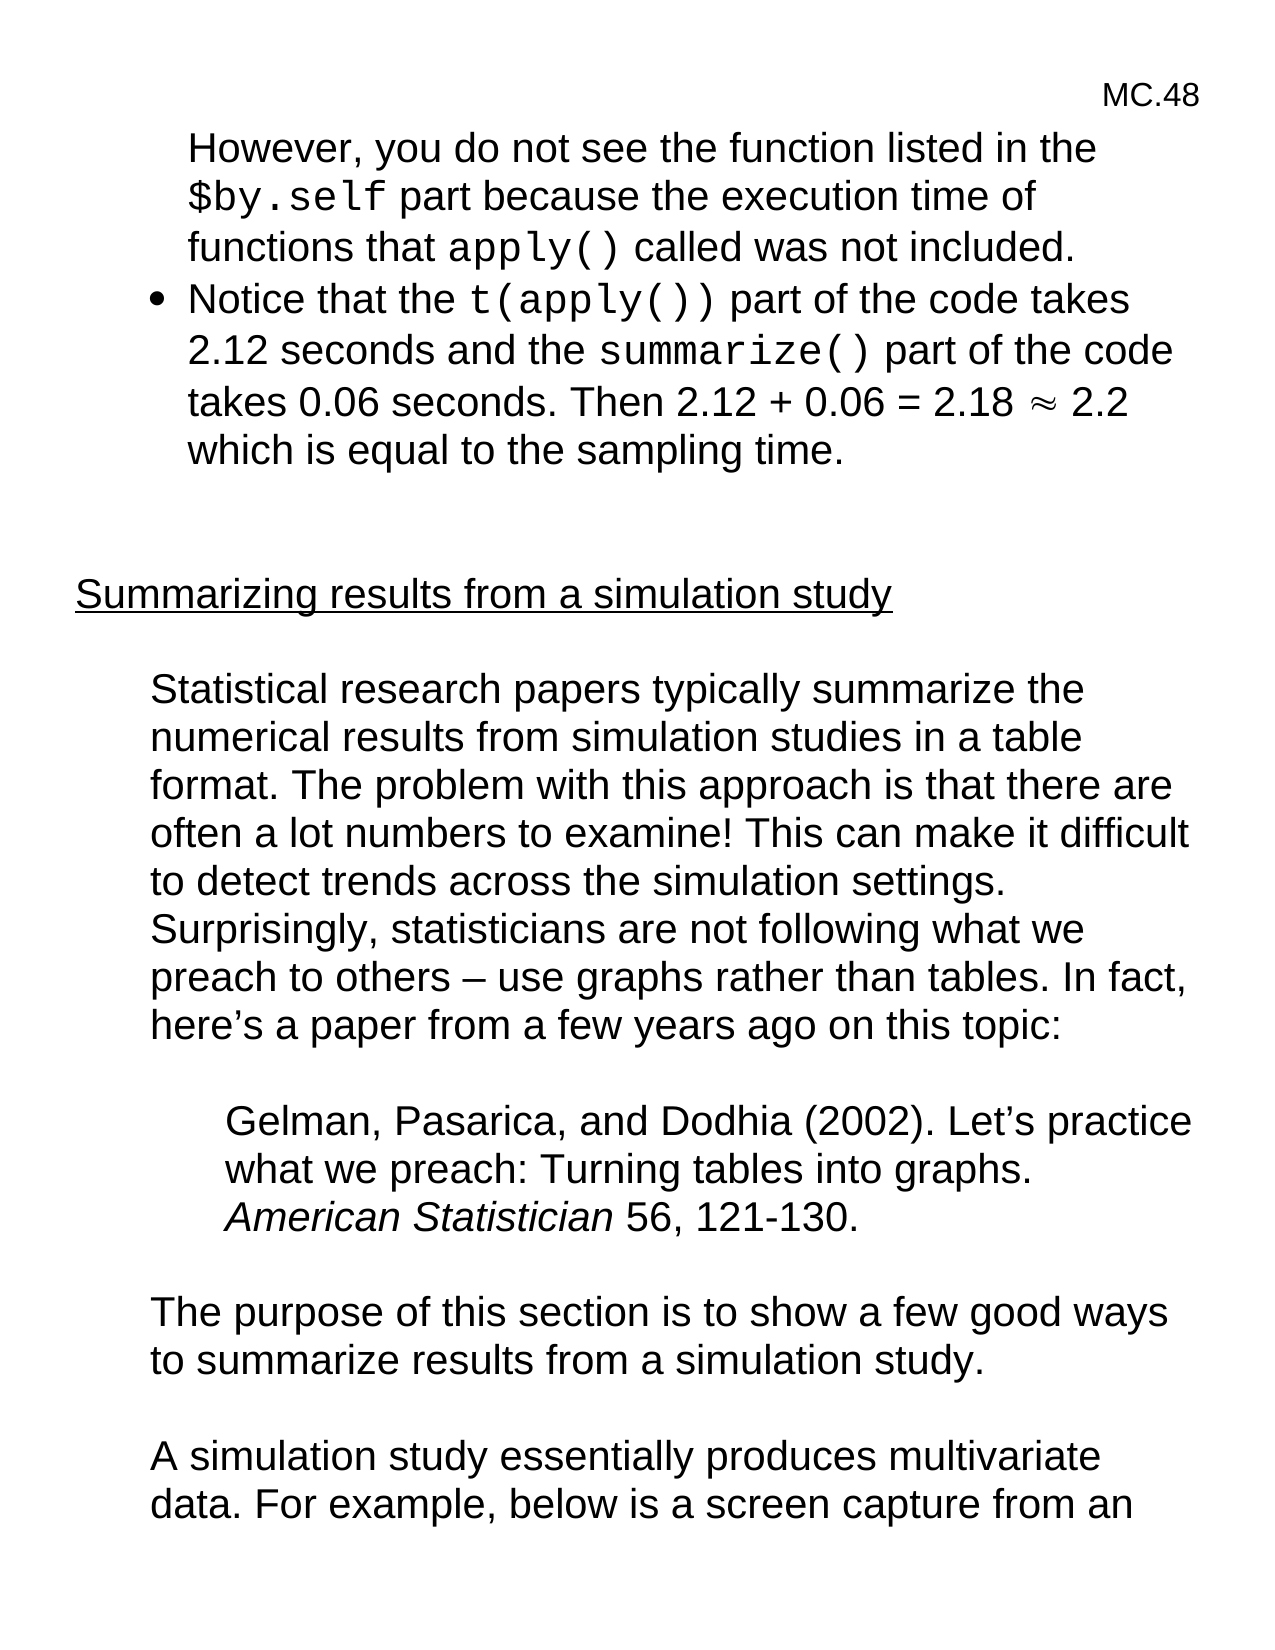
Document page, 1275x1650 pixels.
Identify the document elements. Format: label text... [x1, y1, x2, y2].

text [150, 1431, 1200, 1527]
text Gelman, Pasarica, and Dodhia (2002). Let’s practice what we preach: Turning tables into graphs. American Statistician 56, 121-130. [225, 1096, 1200, 1240]
text The purpose of this section is to show a few good ways to summarize results from a simulation study. [150, 1288, 1200, 1383]
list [150, 123, 1200, 274]
text Statistical research papers typically summarize the numerical results from simulation studies in a table format. The problem with this approach is that there are often a lot numbers to examine! This can make it difficult to detect trends across the simulation settings. Surprisingly, statisticians are not following what we preach to others – use graphs rather than tables. In fact, here’s a paper from a few years ago on this topic: [150, 665, 1200, 1048]
list Notice that the t(apply()) part of the code takes 2.12 seconds and the summarize() part of the code takes 0.06 seconds. Then 2.12 + 0.06 = 2.18 2.2 which is equal to the sampling time. [150, 274, 1200, 473]
text Summarizing results from a simulation study [75, 569, 1200, 617]
